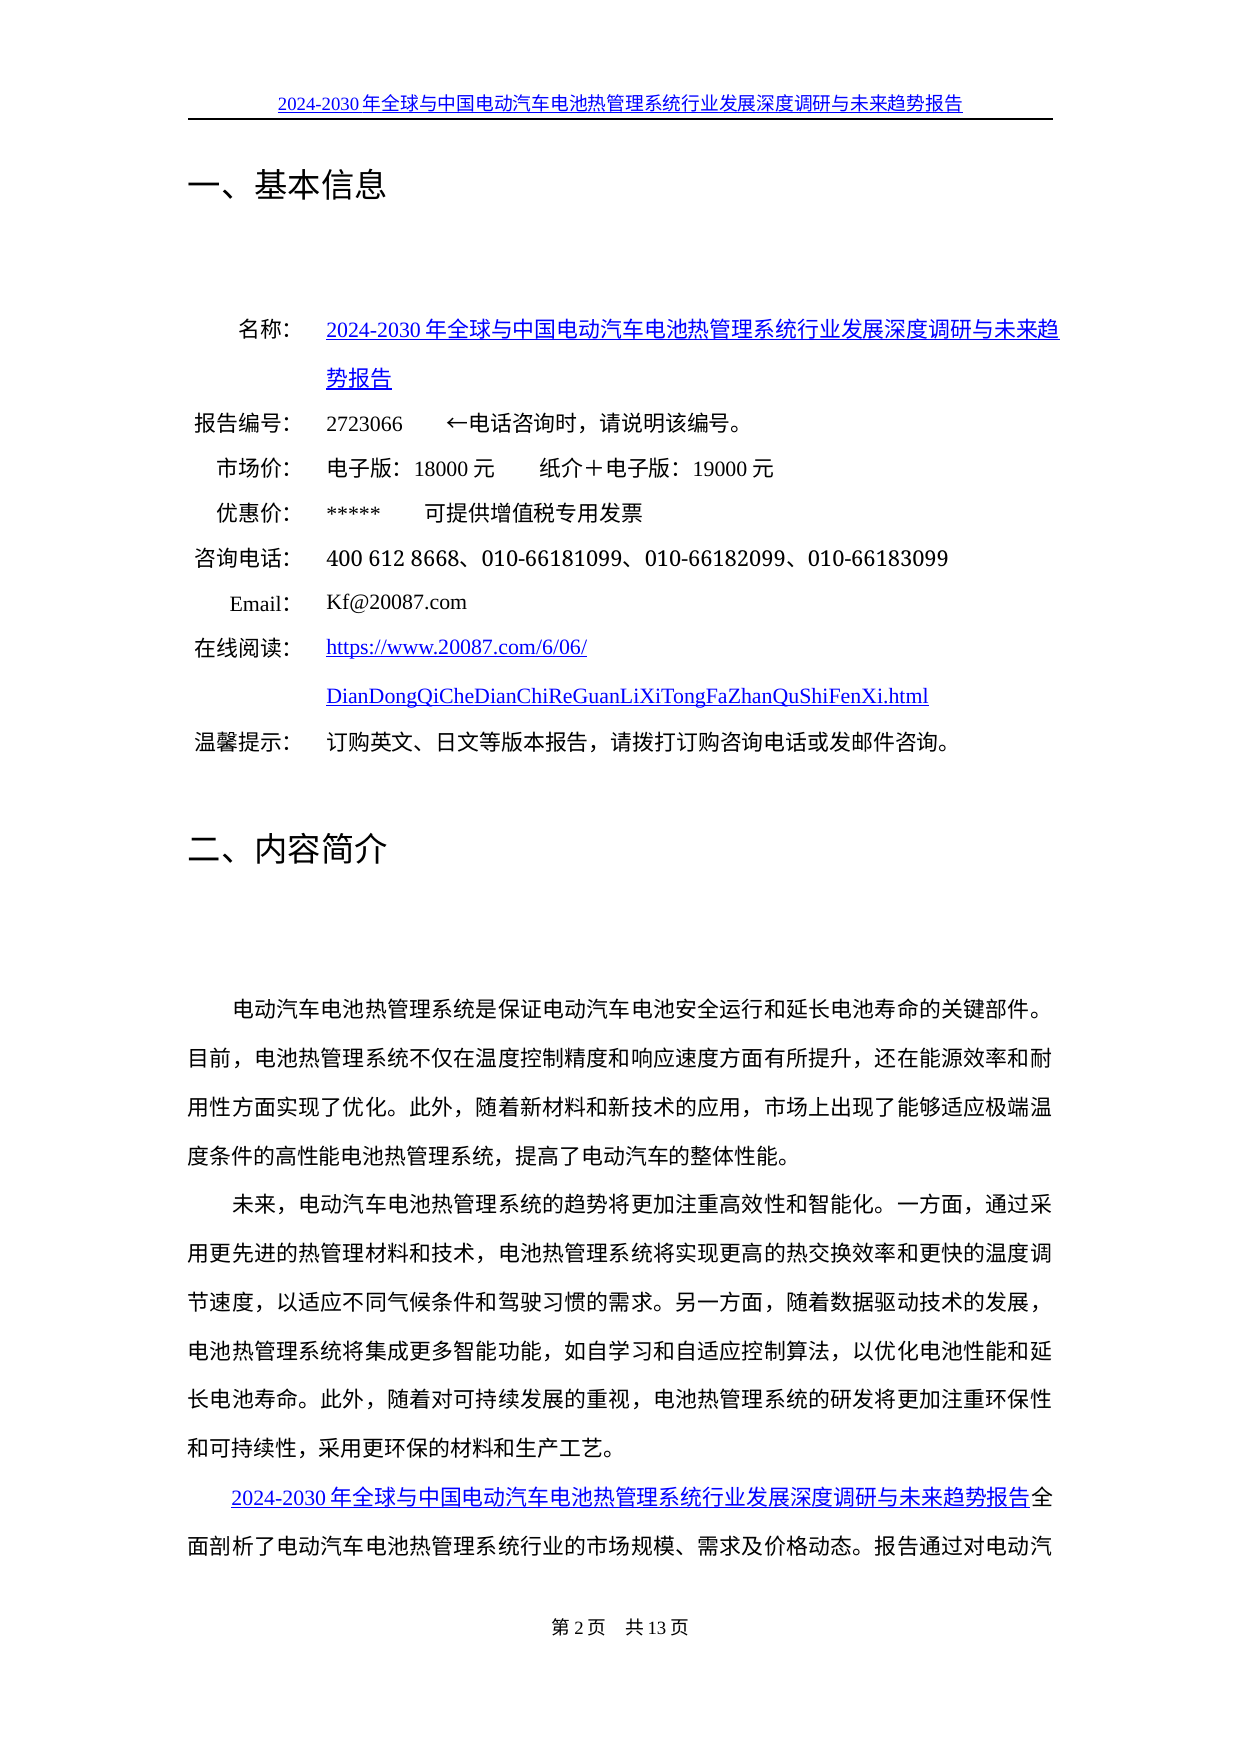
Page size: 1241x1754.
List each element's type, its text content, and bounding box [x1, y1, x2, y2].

table_cell 订购英文、日文等版本报告，请拨打订购咨询电话或发邮件咨询。 [315, 724, 1073, 769]
table_cell 在线阅读： [167, 630, 315, 724]
table_cell 2723066 ←电话咨询时，请说明该编号。 [315, 405, 1073, 450]
table_cell 报告编号： [167, 405, 315, 450]
table_cell Email： [167, 585, 315, 630]
title 一、基本信息 [187, 150, 1053, 215]
table_cell 咨询电话： [167, 540, 315, 585]
table_cell 市场价： [167, 450, 315, 495]
table_cell 温馨提示： [167, 724, 315, 769]
table_cell ***** 可提供增值税专用发票 [315, 495, 1073, 540]
table_header 名称： [167, 312, 315, 405]
table_cell [315, 630, 1073, 724]
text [187, 992, 1053, 1561]
table_cell 电子版：18000 元 纸介＋电子版：19000 元 [315, 450, 1073, 495]
table_cell 优惠价： [167, 495, 315, 540]
table_cell 400 612 8668、010-66181099、010-66182099、010-66183099 [315, 540, 1073, 585]
table_cell Kf@20087.com [315, 585, 1073, 630]
title 二、内容简介 [187, 814, 1053, 879]
table_header 2024-2030年全球与中国电动汽车电池热管理系统行业发展深度调研与未来趋势报告 [315, 312, 1073, 405]
